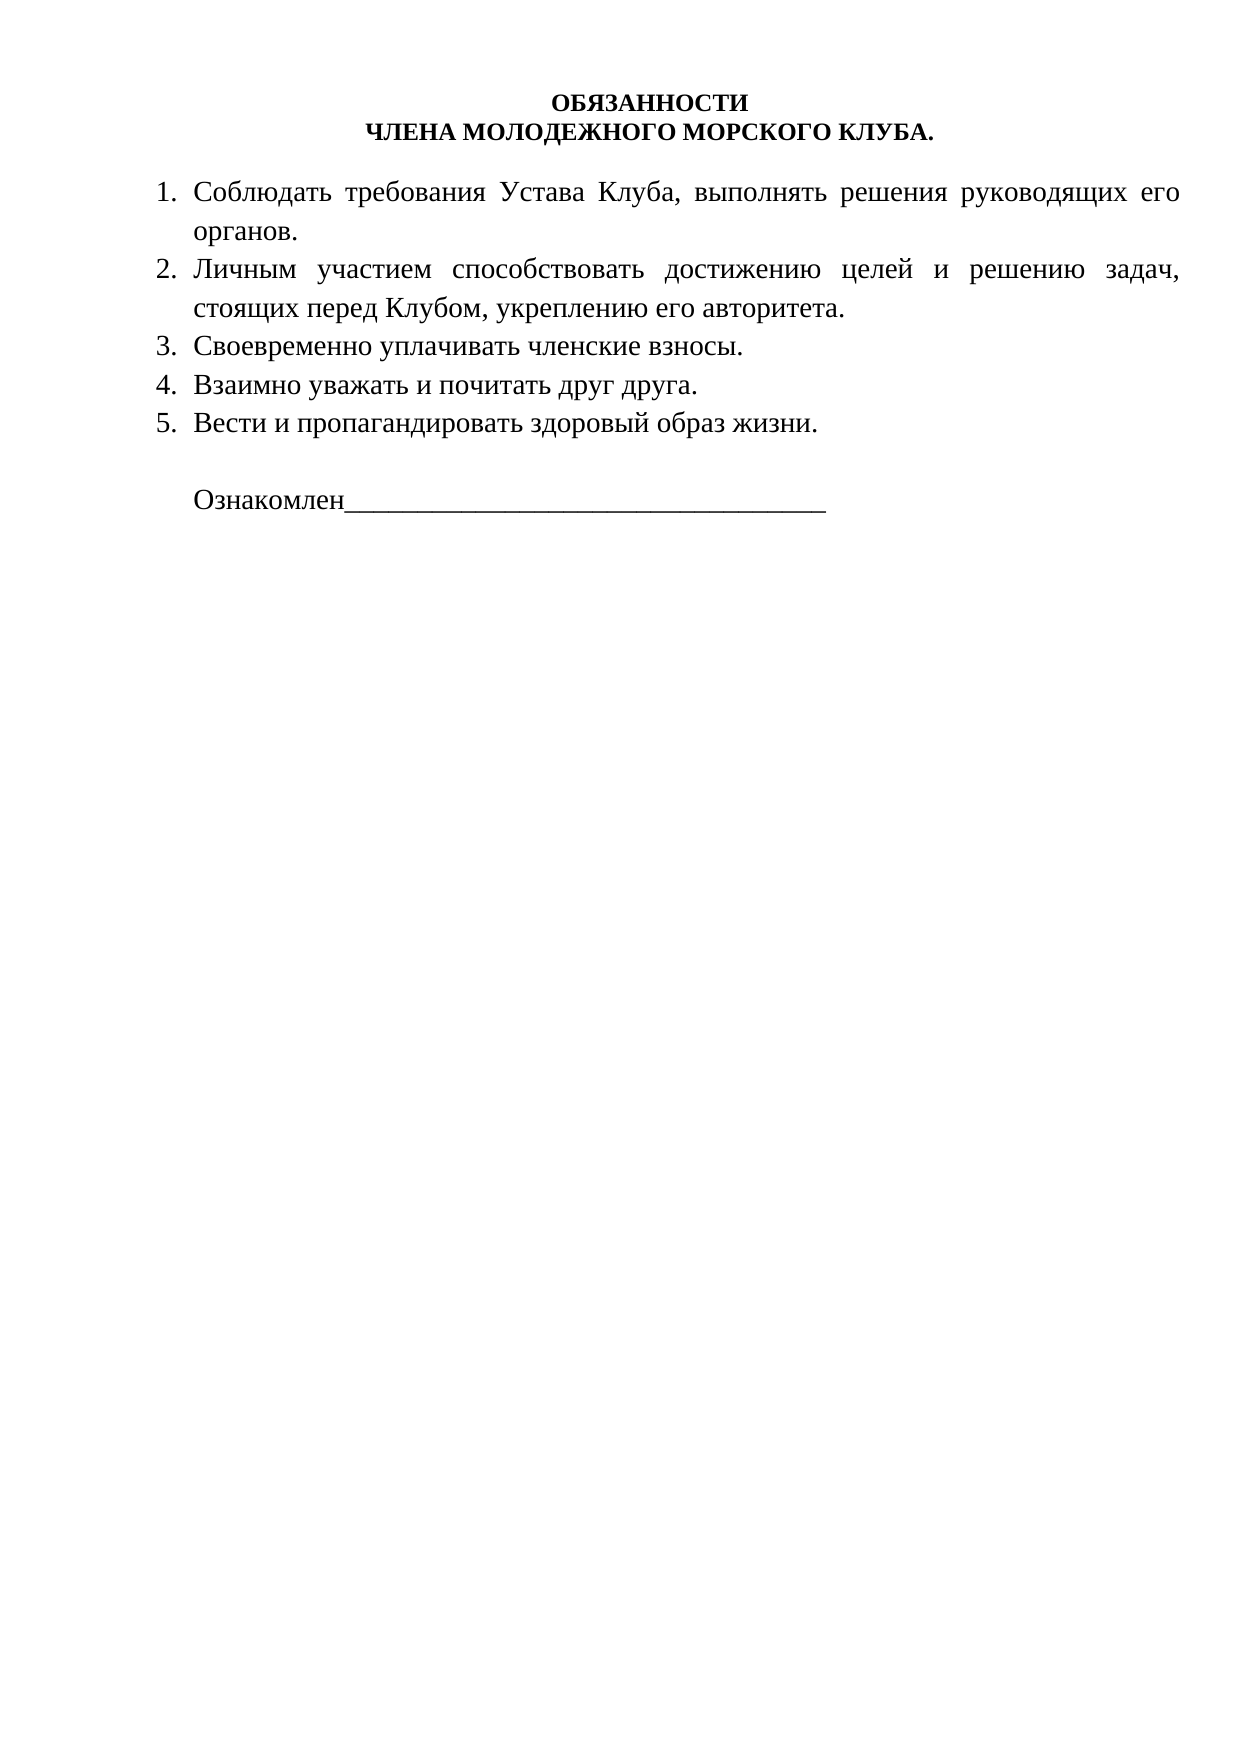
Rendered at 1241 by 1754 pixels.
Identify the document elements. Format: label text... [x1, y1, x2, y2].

list Соблюдать требования Устава Клуба, выполнять решения руководящих его органов. [156, 174, 1181, 246]
list Своевременно уплачивать членские взносы. [156, 328, 1181, 362]
list Вести и пропагандировать здоровый образ жизни. [156, 405, 1181, 439]
text ЧЛЕНА МОЛОДЕЖНОГО МОРСКОГО КЛУБА. [118, 117, 1181, 145]
list Личным участием способствовать достижению целей и решению задач, стоящих перед Клубом, укреплению его авторитета. [156, 251, 1181, 323]
list Ознакомлен_________________________________ [193, 482, 1181, 516]
text ОБЯЗАННОСТИ [118, 88, 1181, 117]
list Взаимно уважать и почитать друг друга. [156, 367, 1181, 400]
